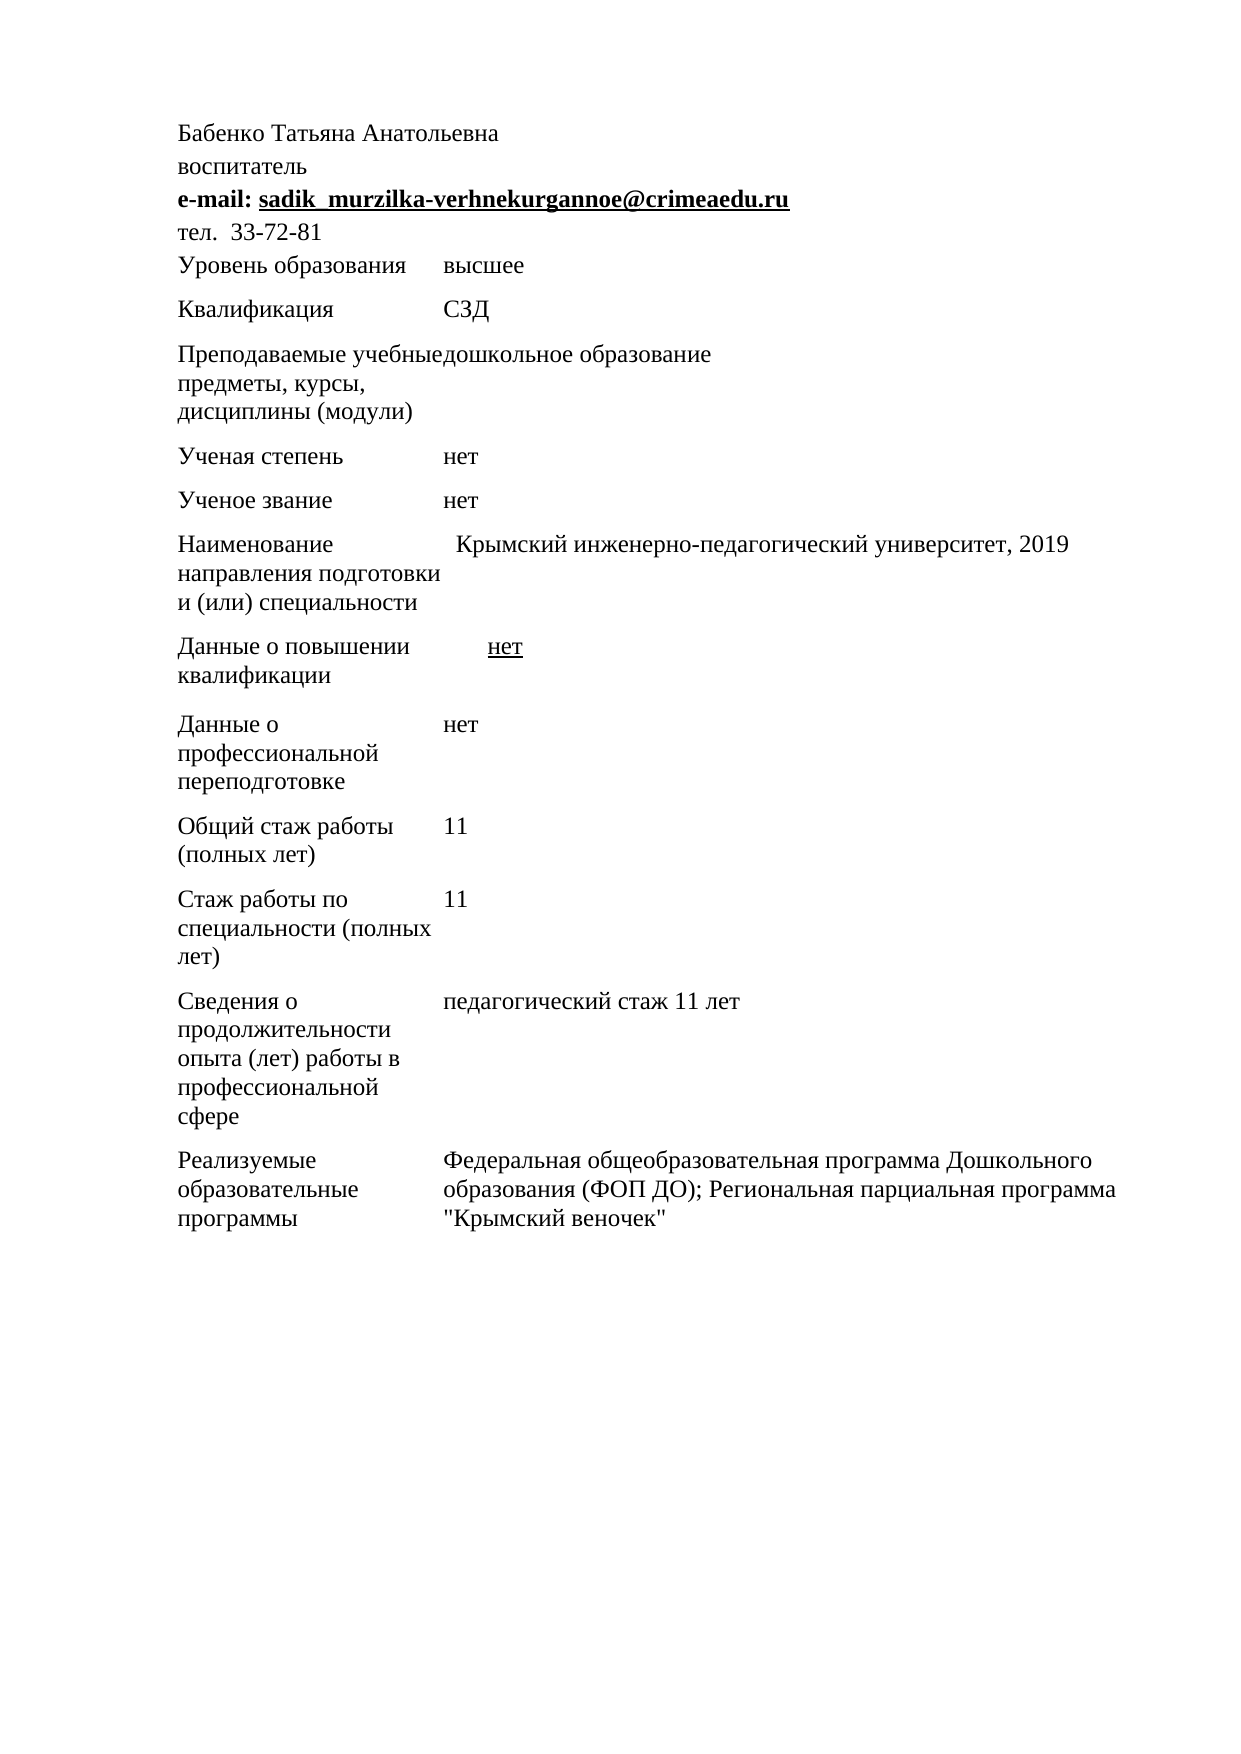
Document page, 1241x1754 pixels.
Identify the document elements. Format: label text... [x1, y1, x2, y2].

table_cell Данные о профессиональной переподготовке [177, 709, 443, 811]
table_cell Сведения о продолжительности опыта (лет) работы в профессиональной сфере [177, 986, 443, 1145]
table_header Уровень образования [177, 250, 443, 294]
table_cell СЗД [443, 295, 1152, 339]
table_cell дошкольное образование [443, 339, 1152, 441]
text e-mail: sadik_murzilka-verhnekurgannoe@crimeaedu.ru [177, 184, 1152, 213]
text воспитатель [177, 151, 1152, 180]
table_cell нет [443, 485, 1152, 529]
table_cell Общий стаж работы (полных лет) [177, 811, 443, 884]
table_cell педагогический стаж 11 лет [443, 986, 1152, 1145]
table_cell Ученое звание [177, 485, 443, 529]
table_cell Стаж работы по специальности (полных лет) [177, 884, 443, 986]
table_cell 11 [443, 884, 1152, 986]
table_cell 11 [443, 811, 1152, 884]
table_cell Федеральная общеобразовательная программа Дошкольного образования (ФОП ДО); Региональная парциальная программа "Крымский веночек" [443, 1145, 1152, 1247]
text Бабенко Татьяна Анатольевна [177, 118, 1152, 147]
table_cell нет [443, 631, 1152, 709]
table_cell Данные о повышении квалификации [177, 631, 443, 709]
table_cell Наименование направления подготовки и (или) специальности [177, 530, 443, 631]
table_cell Крымский инженерно-педагогический университет, 2019 [443, 530, 1152, 631]
table_cell Ученая степень [177, 441, 443, 485]
table_cell нет [443, 709, 1152, 811]
table_cell Преподаваемые учебные предметы, курсы, дисциплины (модули) [177, 339, 443, 441]
text тел. 33-72-81 [177, 217, 1152, 246]
table_cell Квалификация [177, 295, 443, 339]
table_cell Реализуемые образовательные программы [177, 1145, 443, 1247]
table_cell нет [443, 441, 1152, 485]
table_header высшее [443, 250, 1152, 294]
